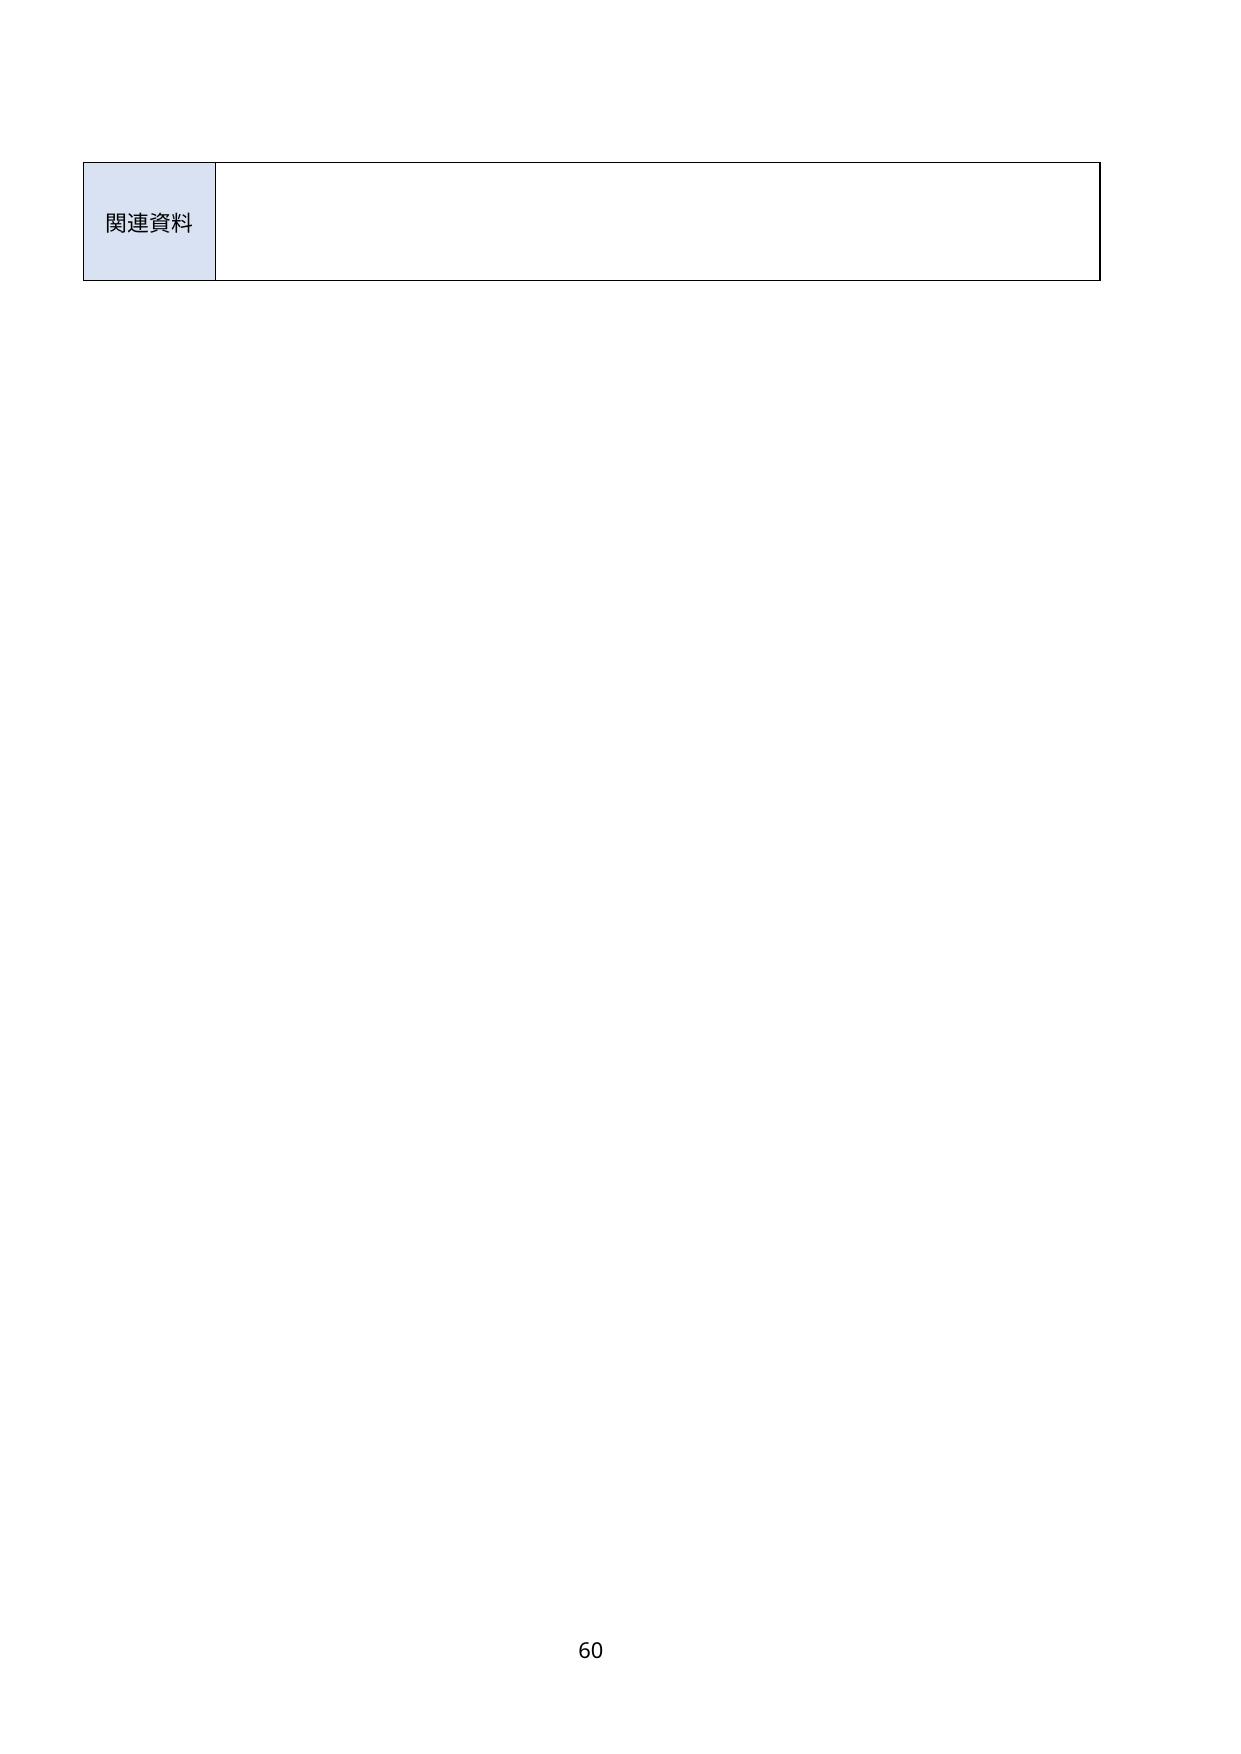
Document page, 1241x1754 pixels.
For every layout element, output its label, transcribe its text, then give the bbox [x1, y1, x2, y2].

table_cell 関連資料 [84, 163, 215, 280]
table_cell [216, 163, 1099, 280]
